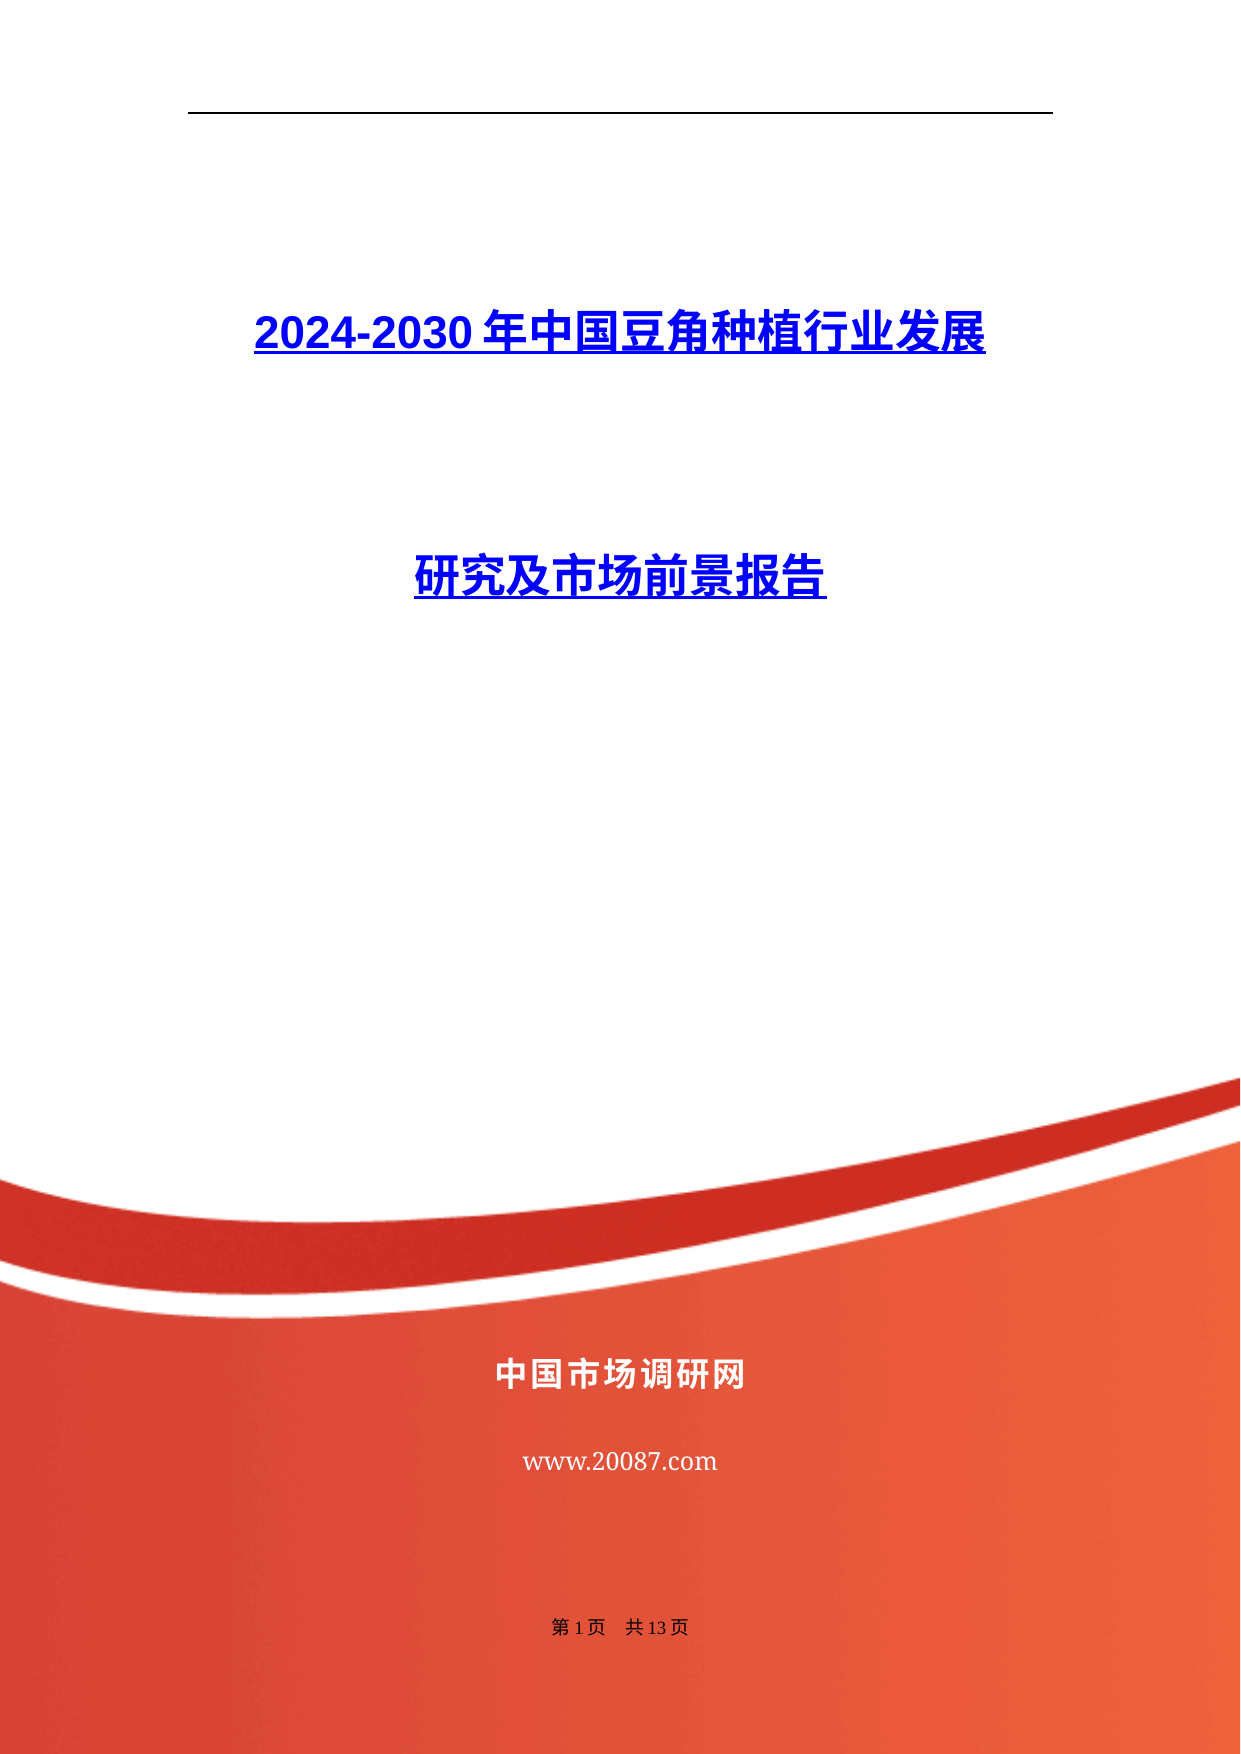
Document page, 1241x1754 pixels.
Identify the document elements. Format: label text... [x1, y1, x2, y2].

text www.20087.com [187, 1428, 1053, 1493]
subtitle 中国市场调研网 [187, 1339, 1053, 1404]
table_header 2024-2030年中国豆角种植行业发展研究及市场前景报告 [188, 207, 1053, 773]
picture [0, 1006, 1241, 1754]
